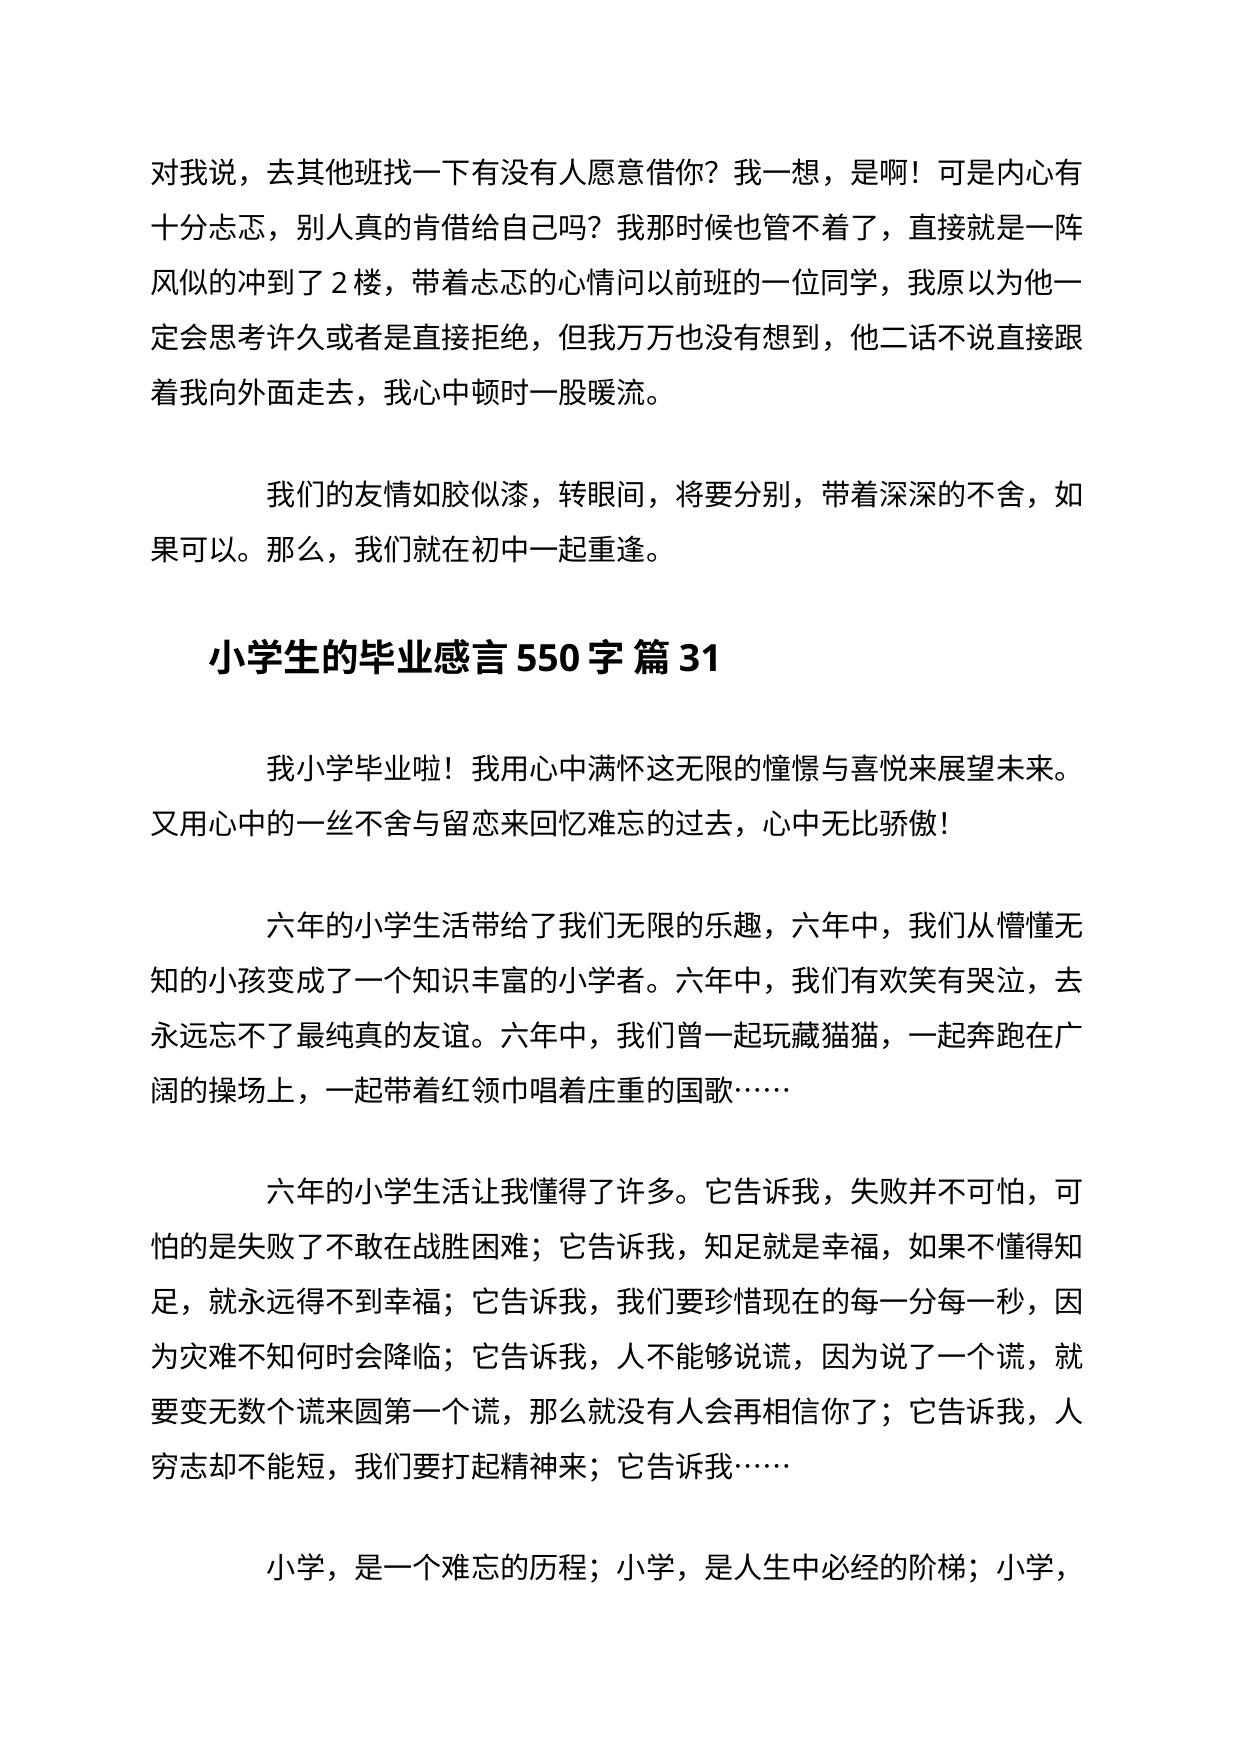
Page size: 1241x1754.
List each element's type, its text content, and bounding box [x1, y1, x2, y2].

text 六年的小学生活带给了我们无限的乐趣，六年中，我们从懵懂无知的小孩变成了一个知识丰富的小学者。六年中，我们有欢笑有哭泣，去永远忘不了最纯真的友谊。六年中，我们曾一起玩藏猫猫，一起奔跑在广阔的操场上，一起带着红领巾唱着庄重的国歌…… [150, 902, 1090, 1109]
text 六年的小学生活让我懂得了许多。它告诉我，失败并不可怕，可怕的是失败了不敢在战胜困难；它告诉我，知足就是幸福，如果不懂得知足，就永远得不到幸福；它告诉我，我们要珍惜现在的每一分每一秒，因为灾难不知何时会降临；它告诉我，人不能够说谎，因为说了一个谎，就要变无数个谎来圆第一个谎，那么就没有人会再相信你了；它告诉我，人穷志却不能短，我们要打起精神来；它告诉我…… [150, 1169, 1090, 1486]
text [150, 150, 1090, 412]
text 我们的友情如胶似漆，转眼间，将要分别，带着深深的不舍，如果可以。那么，我们就在初中一起重逢。 [150, 471, 1090, 569]
text 我小学毕业啦！我用心中满怀这无限的憧憬与喜悦来展望未来。又用心中的一丝不舍与留恋来回忆难忘的过去，心中无比骄傲！ [150, 746, 1090, 843]
text 小学生的毕业感言550字 篇31 [150, 628, 1090, 683]
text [150, 1545, 1090, 1587]
